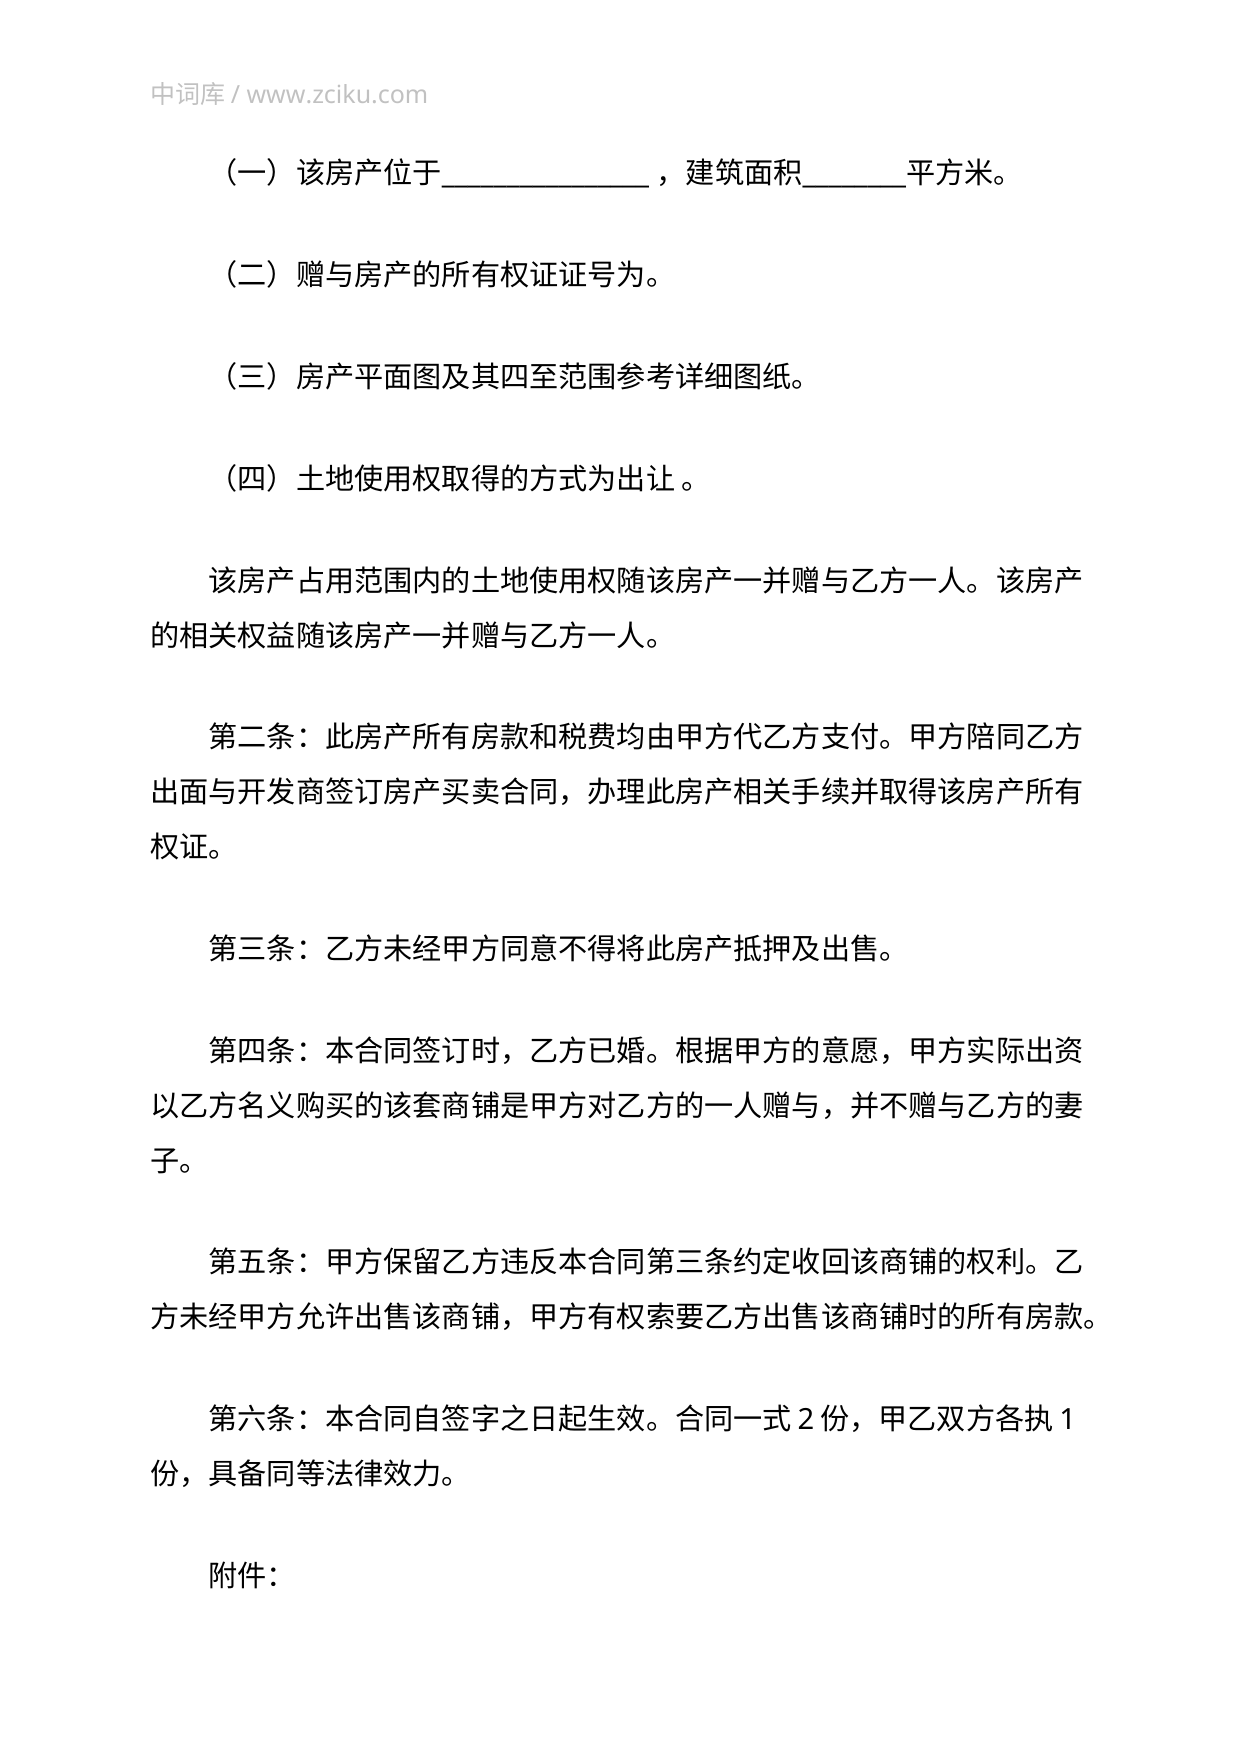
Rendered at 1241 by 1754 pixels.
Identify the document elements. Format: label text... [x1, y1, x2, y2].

text （三）房产平面图及其四至范围参考详细图纸。 [150, 354, 1090, 396]
text 第四条：本合同签订时，乙方已婚。根据甲方的意愿，甲方实际出资以乙方名义购买的该套商铺是甲方对乙方的一人赠与，并不赠与乙方的妻子。 [150, 1027, 1090, 1179]
text 第五条：甲方保留乙方违反本合同第三条约定收回该商铺的权利。乙方未经甲方允许出售该商铺，甲方有权索要乙方出售该商铺时的所有房款。 [150, 1239, 1090, 1336]
text （四）土地使用权取得的方式为出让 。 [150, 456, 1090, 498]
text 第六条：本合同自签字之日起生效。合同一式2份，甲乙双方各执1份，具备同等法律效力。 [150, 1396, 1090, 1493]
text （二）赠与房产的所有权证证号为。 [150, 252, 1090, 294]
text 第三条：乙方未经甲方同意不得将此房产抵押及出售。 [150, 926, 1090, 968]
text 第二条：此房产所有房款和税费均由甲方代乙方支付。甲方陪同乙方出面与开发商签订房产买卖合同，办理此房产相关手续并取得该房产所有权证。 [150, 714, 1090, 866]
text （一）该房产位于________________ ，建筑面积________平方米。 [150, 150, 1090, 192]
text 附件： [150, 1552, 1090, 1594]
text 该房产占用范围内的土地使用权随该房产一并赠与乙方一人。该房产的相关权益随该房产一并赠与乙方一人。 [150, 557, 1090, 654]
